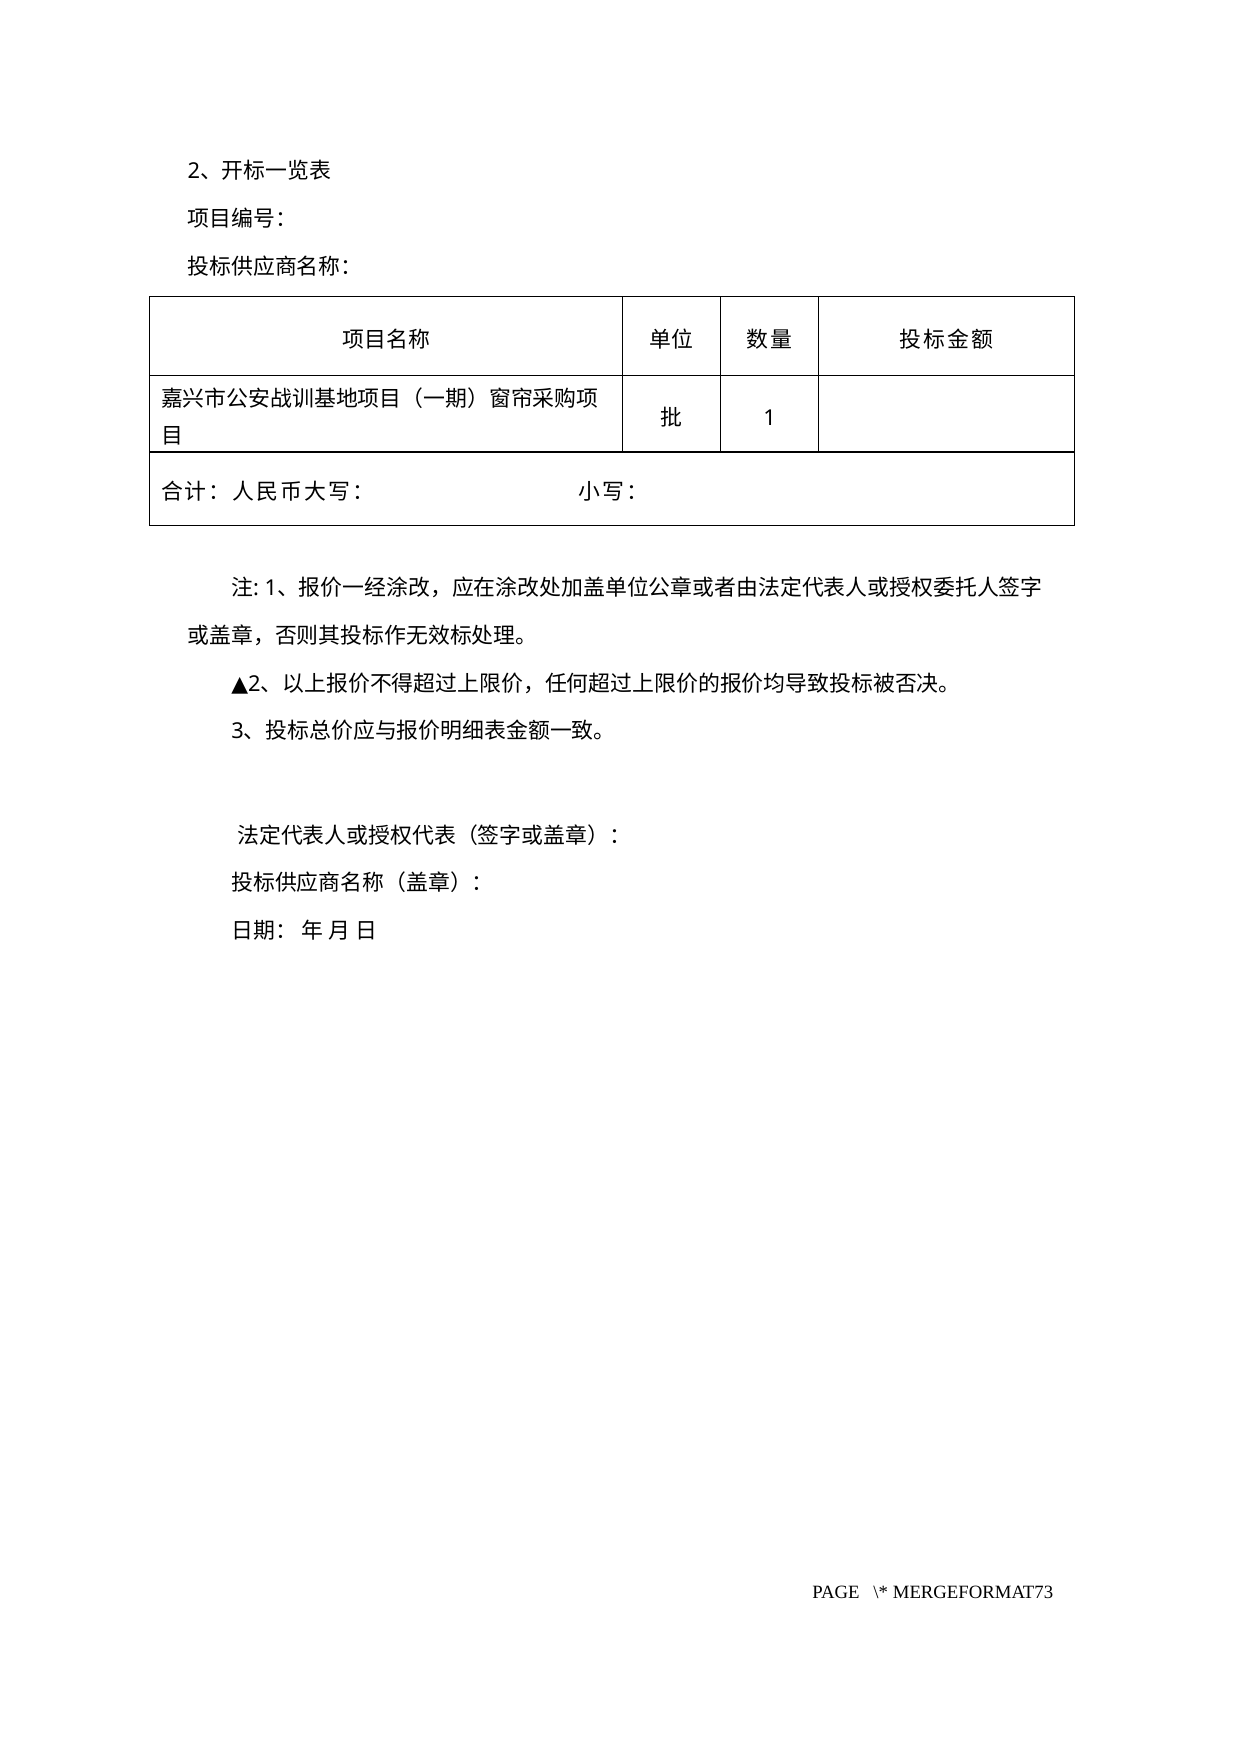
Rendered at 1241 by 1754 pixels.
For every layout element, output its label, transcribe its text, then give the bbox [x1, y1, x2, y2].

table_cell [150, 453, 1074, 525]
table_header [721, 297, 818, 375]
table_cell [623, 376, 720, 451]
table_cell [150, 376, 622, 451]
text 日期： 年 月 日 [187, 913, 1053, 944]
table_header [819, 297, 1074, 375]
text 投标供应商名称： [187, 249, 1053, 280]
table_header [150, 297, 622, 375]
text 法定代表人或授权代表（签字或盖章）： [182, 818, 1138, 849]
text 投标供应商名称（盖章）： [187, 865, 1053, 897]
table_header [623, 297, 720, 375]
text 注: 1、报价一经涂改，应在涂改处加盖单位公章或者由法定代表人或授权委托人签字或盖章，否则其投标作无效标处理。 [187, 570, 1053, 650]
text 项目编号： [187, 201, 1053, 233]
text 2、开标一览表 [187, 153, 1053, 185]
text 3、投标总价应与报价明细表金额一致。 [187, 713, 1053, 745]
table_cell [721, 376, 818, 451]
text ▲2、以上报价不得超过上限价，任何超过上限价的报价均导致投标被否决。 [187, 666, 1053, 697]
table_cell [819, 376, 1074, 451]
